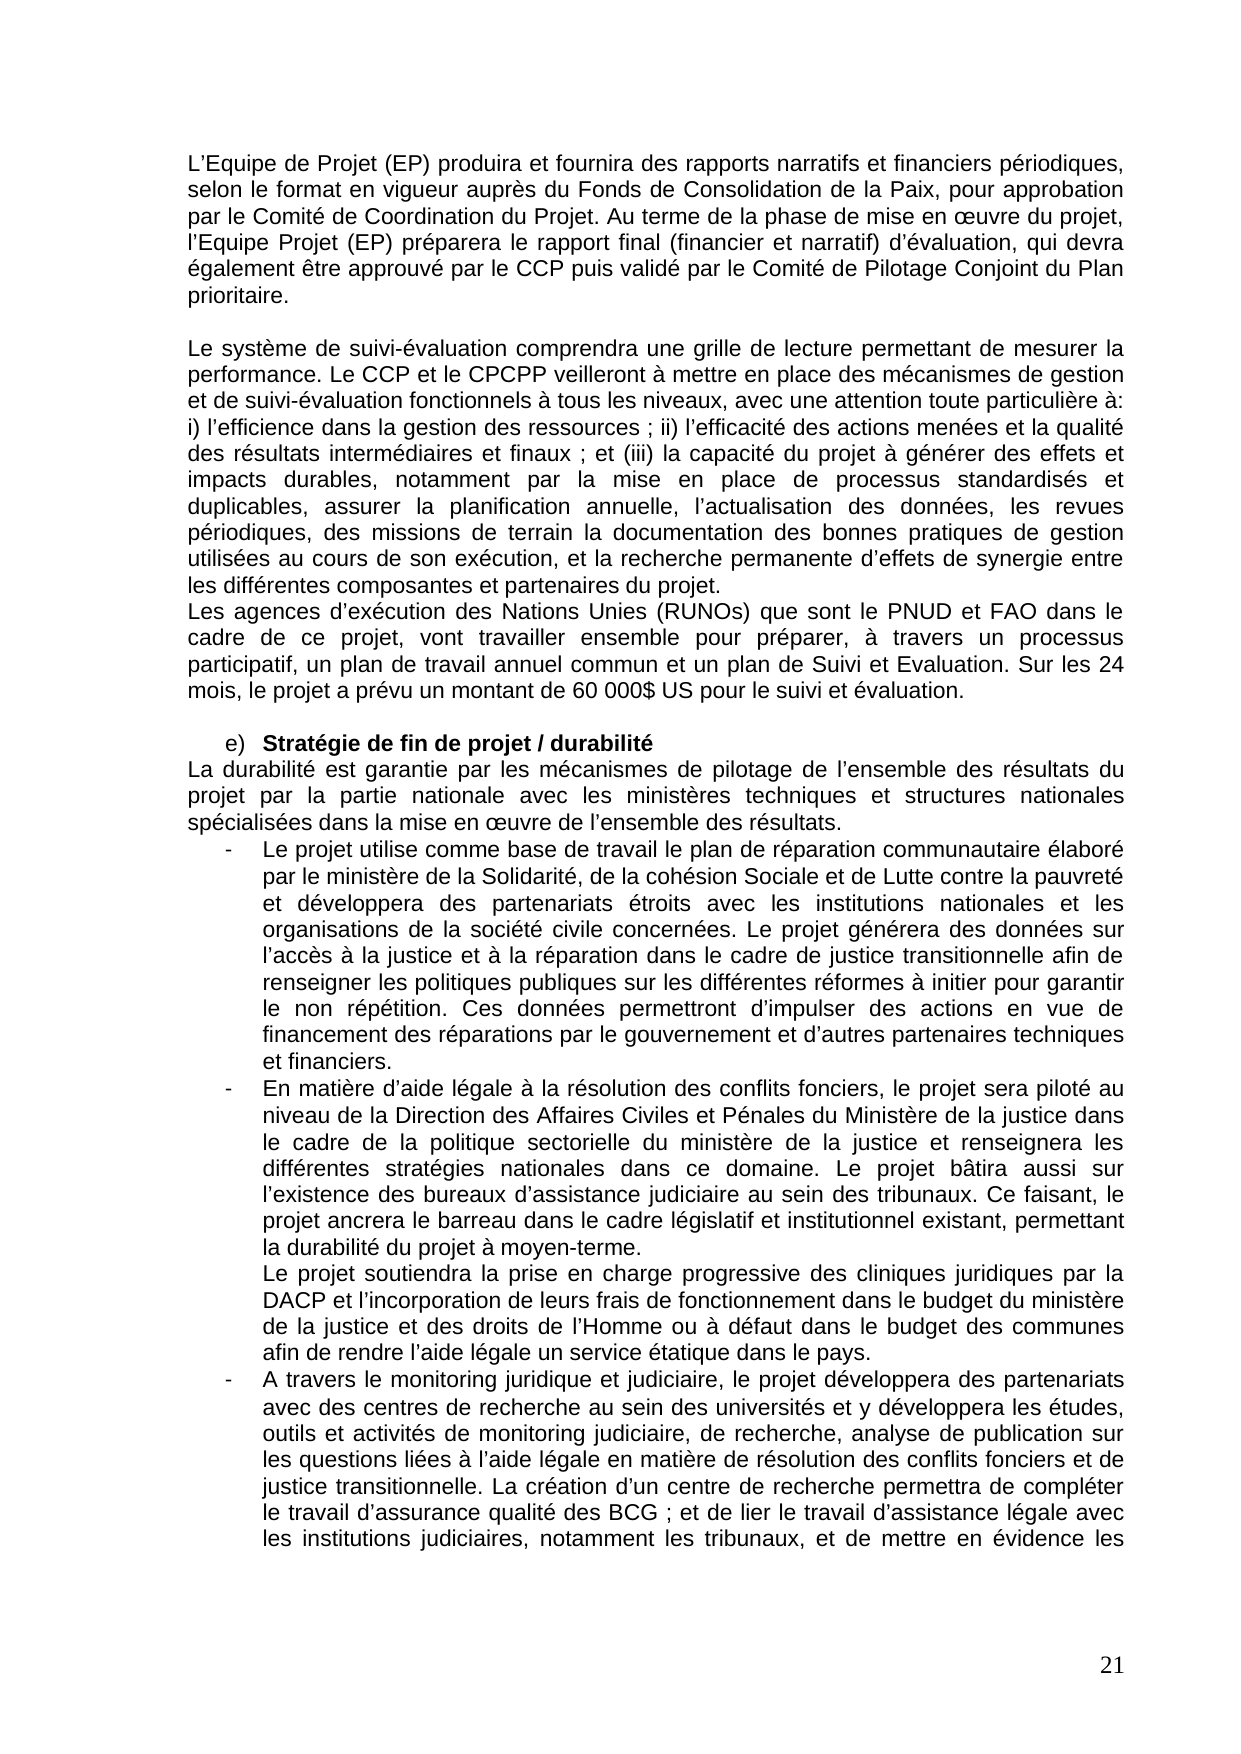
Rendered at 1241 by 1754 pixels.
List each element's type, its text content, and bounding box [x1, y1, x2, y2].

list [225, 1366, 1125, 1552]
text Le projet soutiendra la prise en charge progressive des cliniques juridiques par la DACP et l’incorporation de leurs frais de fonctionnement dans le budget du ministère de la justice et des droits de l’Homme ou à défaut dans le budget des communes afin de rendre l’aide légale un service étatique dans le pays. [262, 1260, 1125, 1366]
text Les agences d’exécution des Nations Unies (RUNOs) que sont le PNUD et FAO dans le cadre de ce projet, vont travailler ensemble pour préparer, à travers un processus participatif, un plan de travail annuel commun et un plan de Suivi et Evaluation. Sur les 24 mois, le projet a prévu un montant de 60 000$ US pour le suivi et évaluation. [187, 598, 1125, 703]
text Le système de suivi-évaluation comprendra une grille de lecture permettant de mesurer la performance. Le CCP et le CPCPP veilleront à mettre en place des mécanismes de gestion et de suivi-évaluation fonctionnels à tous les niveaux, avec une attention toute particulière à: i) l’efficience dans la gestion des ressources ; ii) l’efficacité des actions menées et la qualité des résultats intermédiaires et finaux ; et (iii) la capacité du projet à générer des effets et impacts durables, notamment par la mise en place de processus standardisés et duplicables, assurer la planification annuelle, l’actualisation des données, les revues périodiques, des missions de terrain la documentation des bonnes pratiques de gestion utilisées au cours de son exécution, et la recherche permanente d’effets de synergie entre les différentes composantes et partenaires du projet. [187, 334, 1125, 598]
list Stratégie de fin de projet / durabilité [225, 730, 1125, 756]
list Le projet utilise comme base de travail le plan de réparation communautaire élaboré par le ministère de la Solidarité, de la cohésion Sociale et de Lutte contre la pauvreté et développera des partenariats étroits avec les institutions nationales et les organisations de la société civile concernées. Le projet générera des données sur l’accès à la justice et à la réparation dans le cadre de justice transitionnelle afin de renseigner les politiques publiques sur les différentes réformes à initier pour garantir le non répétition. Ces données permettront d’impulser des actions en vue de financement des réparations par le gouvernement et d’autres partenaires techniques et financiers. [225, 835, 1125, 1074]
text La durabilité est garantie par les mécanismes de pilotage de l’ensemble des résultats du projet par la partie nationale avec les ministères techniques et structures nationales spécialisées dans la mise en œuvre de l’ensemble des résultats. [187, 756, 1125, 835]
list En matière d’aide légale à la résolution des conflits fonciers, le projet sera piloté au niveau de la Direction des Affaires Civiles et Pénales du Ministère de la justice dans le cadre de la politique sectorielle du ministère de la justice et renseignera les différentes stratégies nationales dans ce domaine. Le projet bâtira aussi sur l’existence des bureaux d’assistance judiciaire au sein des tribunaux. Ce faisant, le projet ancrera le barreau dans le cadre législatif et institutionnel existant, permettant la durabilité du projet à moyen-terme. [225, 1074, 1125, 1260]
text L’Equipe de Projet (EP) produira et fournira des rapports narratifs et financiers périodiques, selon le format en vigueur auprès du Fonds de Consolidation de la Paix, pour approbation par le Comité de Coordination du Projet. Au terme de la phase de mise en œuvre du projet, l’Equipe Projet (EP) préparera le rapport final (financier et narratif) d’évaluation, qui devra également être approuvé par le CCP puis validé par le Comité de Pilotage Conjoint du Plan prioritaire. [187, 150, 1125, 308]
